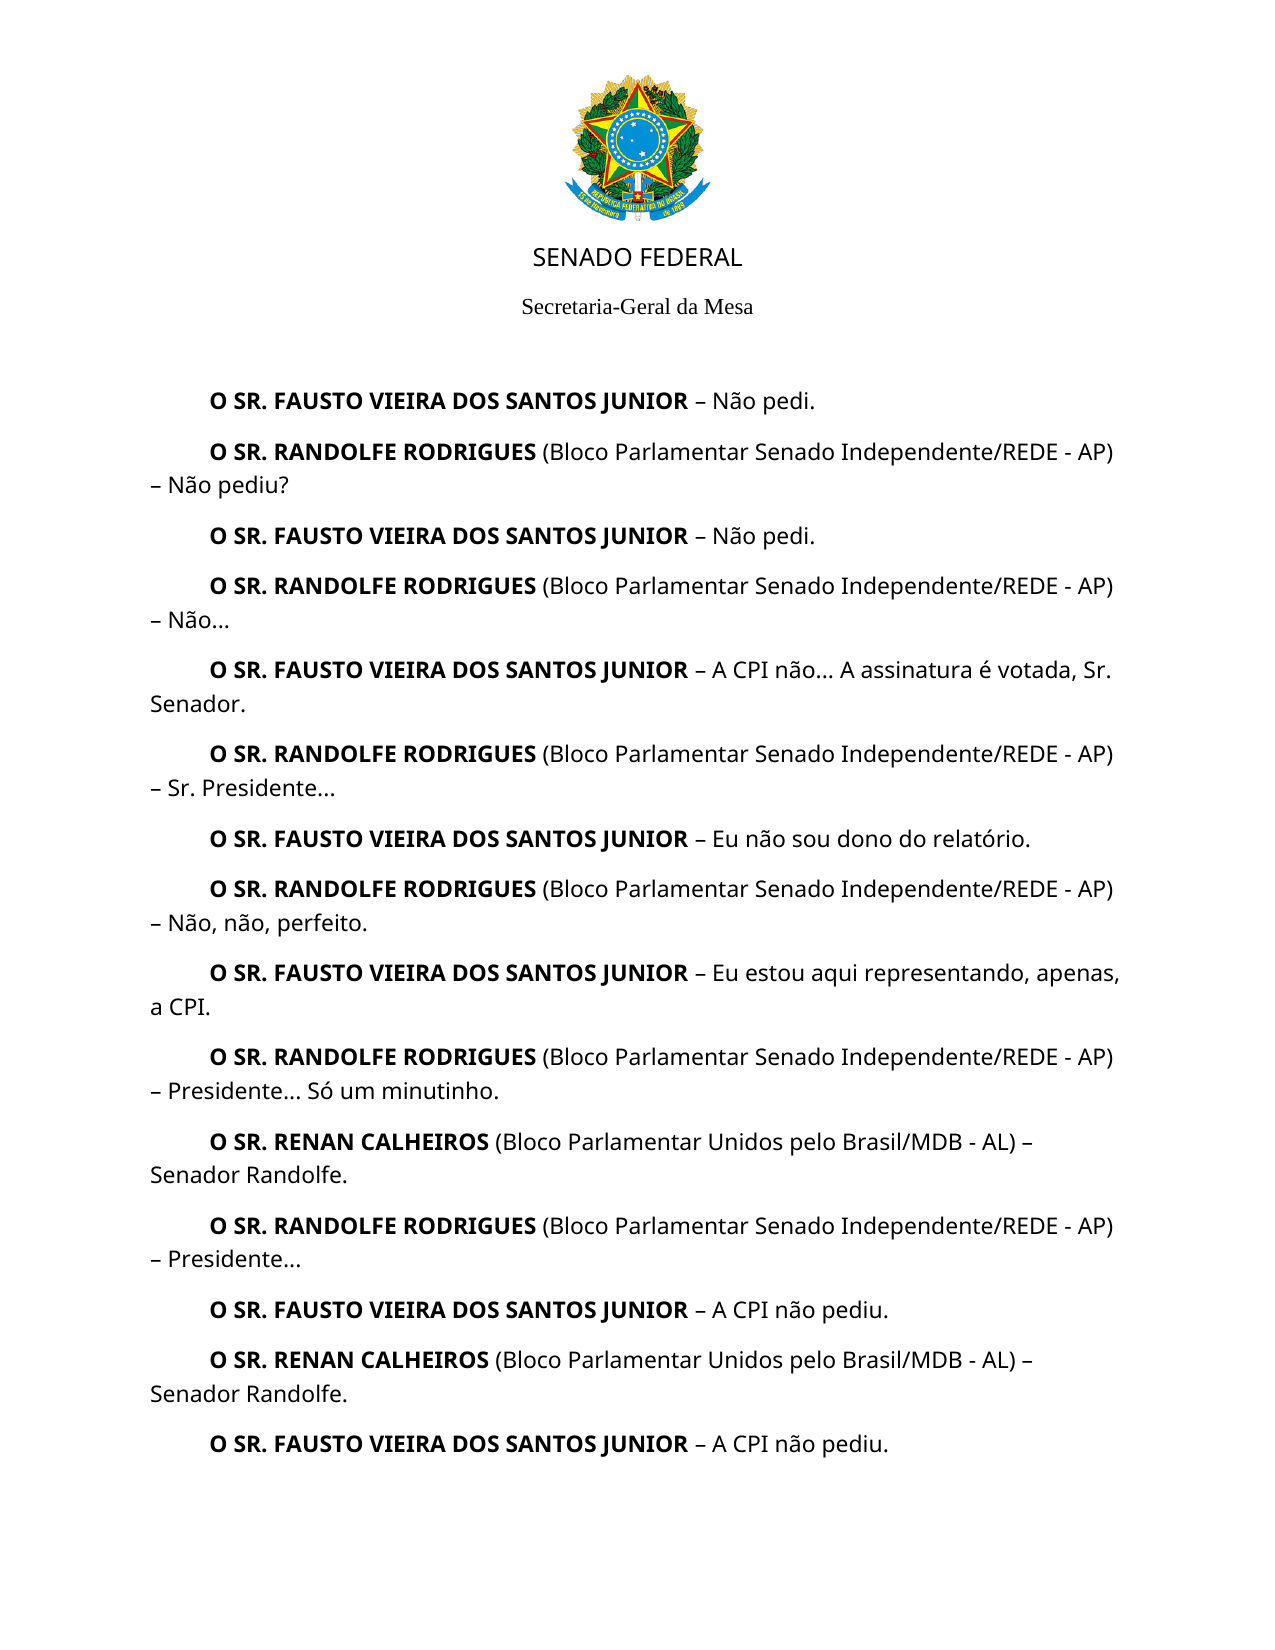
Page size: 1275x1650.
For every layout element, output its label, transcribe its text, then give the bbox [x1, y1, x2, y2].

picture [564, 75, 711, 221]
text O SR. FAUSTO VIEIRA DOS SANTOS JUNIOR – Eu não sou dono do relatório. [150, 822, 1125, 854]
text O SR. FAUSTO VIEIRA DOS SANTOS JUNIOR – Não pedi. [150, 385, 1125, 416]
text O SR. RANDOLFE RODRIGUES (Bloco Parlamentar Senado Independente/REDE - AP) – Sr. Presidente... [150, 738, 1125, 803]
text O SR. FAUSTO VIEIRA DOS SANTOS JUNIOR – Eu estou aqui representando, apenas, a CPI. [150, 957, 1125, 1022]
text O SR. FAUSTO VIEIRA DOS SANTOS JUNIOR – A CPI não... A assinatura é votada, Sr. Senador. [150, 654, 1125, 719]
text O SR. FAUSTO VIEIRA DOS SANTOS JUNIOR – A CPI não pediu. [150, 1428, 1125, 1459]
text O SR. FAUSTO VIEIRA DOS SANTOS JUNIOR – Não pedi. [150, 519, 1125, 551]
text O SR. RANDOLFE RODRIGUES (Bloco Parlamentar Senado Independente/REDE - AP) – Não... [150, 570, 1125, 635]
text O SR. RANDOLFE RODRIGUES (Bloco Parlamentar Senado Independente/REDE - AP) – Não pediu? [150, 435, 1125, 500]
text O SR. RANDOLFE RODRIGUES (Bloco Parlamentar Senado Independente/REDE - AP) – Presidente... Só um minutinho. [150, 1041, 1125, 1106]
text O SR. RENAN CALHEIROS (Bloco Parlamentar Unidos pelo Brasil/MDB - AL) – Senador Randolfe. [150, 1125, 1125, 1190]
text O SR. RENAN CALHEIROS (Bloco Parlamentar Unidos pelo Brasil/MDB - AL) – Senador Randolfe. [150, 1344, 1125, 1409]
text O SR. RANDOLFE RODRIGUES (Bloco Parlamentar Senado Independente/REDE - AP) – Não, não, perfeito. [150, 873, 1125, 938]
text O SR. RANDOLFE RODRIGUES (Bloco Parlamentar Senado Independente/REDE - AP) – Presidente... [150, 1209, 1125, 1274]
text O SR. FAUSTO VIEIRA DOS SANTOS JUNIOR – A CPI não pediu. [150, 1294, 1125, 1325]
